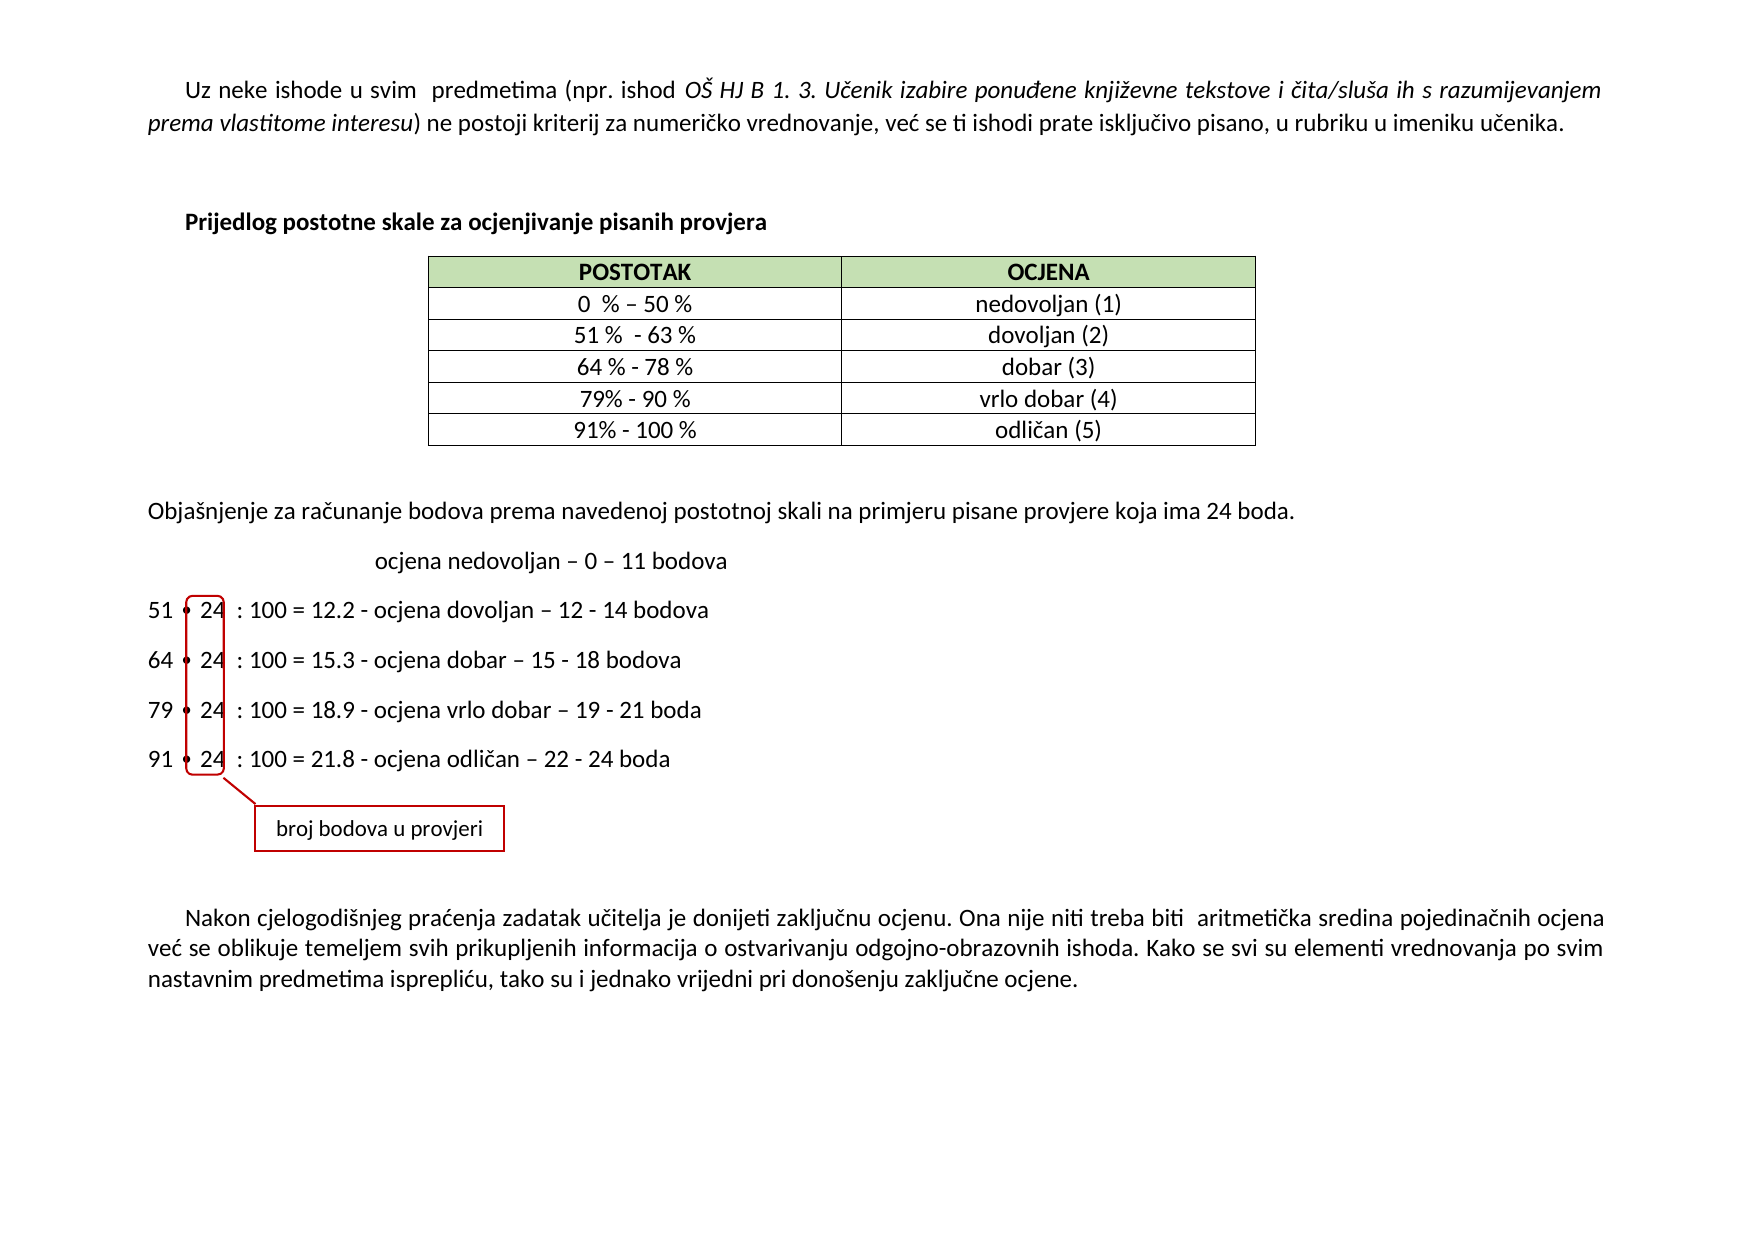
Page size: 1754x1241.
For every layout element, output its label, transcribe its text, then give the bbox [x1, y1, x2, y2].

table_cell vrlo dobar (4) [842, 383, 1255, 413]
table_header OCJENA [842, 257, 1255, 287]
text Nakon cjelogodišnjeg praćenja zadatak učitelja je donijeti zaključnu ocjenu. Ona nije niti treba biti aritmetička sredina pojedinačnih ocjena već se oblikuje temeljem svih prikupljenih informacija o ostvarivanju odgojno-obrazovnih ishoda. Kako se svi su elementi vrednovanja po svim nastavnim predmetima isprepliću, tako su i jednako vrijedni pri donošenju zaključne ocjene. [148, 902, 1606, 993]
text 91 ∙ 24 : 100 = 21.8 - ocjena odličan – 22 - 24 boda [223, 743, 1606, 774]
text Objašnjenje za računanje bodova prema navedenoj postotnoj skali na primjeru pisane provjere koja ima 24 boda. [148, 496, 1606, 526]
table_cell nedovoljan (1) [842, 288, 1255, 319]
table_cell dovoljan (2) [842, 320, 1255, 350]
table_cell dobar (3) [842, 351, 1255, 382]
table_cell 51 % - 63 % [429, 320, 841, 350]
text Prijedlog postotne skale za ocjenjivanje pisanih provjera [148, 206, 1606, 236]
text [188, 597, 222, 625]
table_cell odličan (5) [842, 414, 1255, 445]
text 79 ∙ 24 : 100 = 18.9 - ocjena vrlo dobar – 19 - 21 boda [225, 694, 1606, 724]
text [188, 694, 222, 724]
text Uz neke ishode u svim predmetima (npr. ishod OŠ HJ B 1. 3. Učenik izabire ponuđene književne tekstove i čita/sluša ih s razumijevanjem prema vlastitome interesu) ne postoji kriterij za numeričko vrednovanje, već se ti ishodi prate isključivo pisano, u rubriku u imeniku učenika. [148, 74, 1606, 137]
table_header POSTOTAK [429, 257, 841, 287]
table_cell 0 % – 50 % [429, 288, 841, 319]
table_cell 79% - 90 % [429, 383, 841, 413]
table_cell 91% - 100 % [429, 414, 841, 445]
text 51 ∙ 24 : 100 = 12.2 - ocjena dovoljan – 12 - 14 bodova [222, 595, 1606, 625]
table_cell 64 % - 78 % [429, 351, 841, 382]
text 64 ∙ 24 : 100 = 15.3 - ocjena dobar – 15 - 18 bodova [225, 644, 1606, 675]
text ocjena nedovoljan – 0 – 11 bodova [295, 545, 1606, 576]
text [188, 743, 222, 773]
